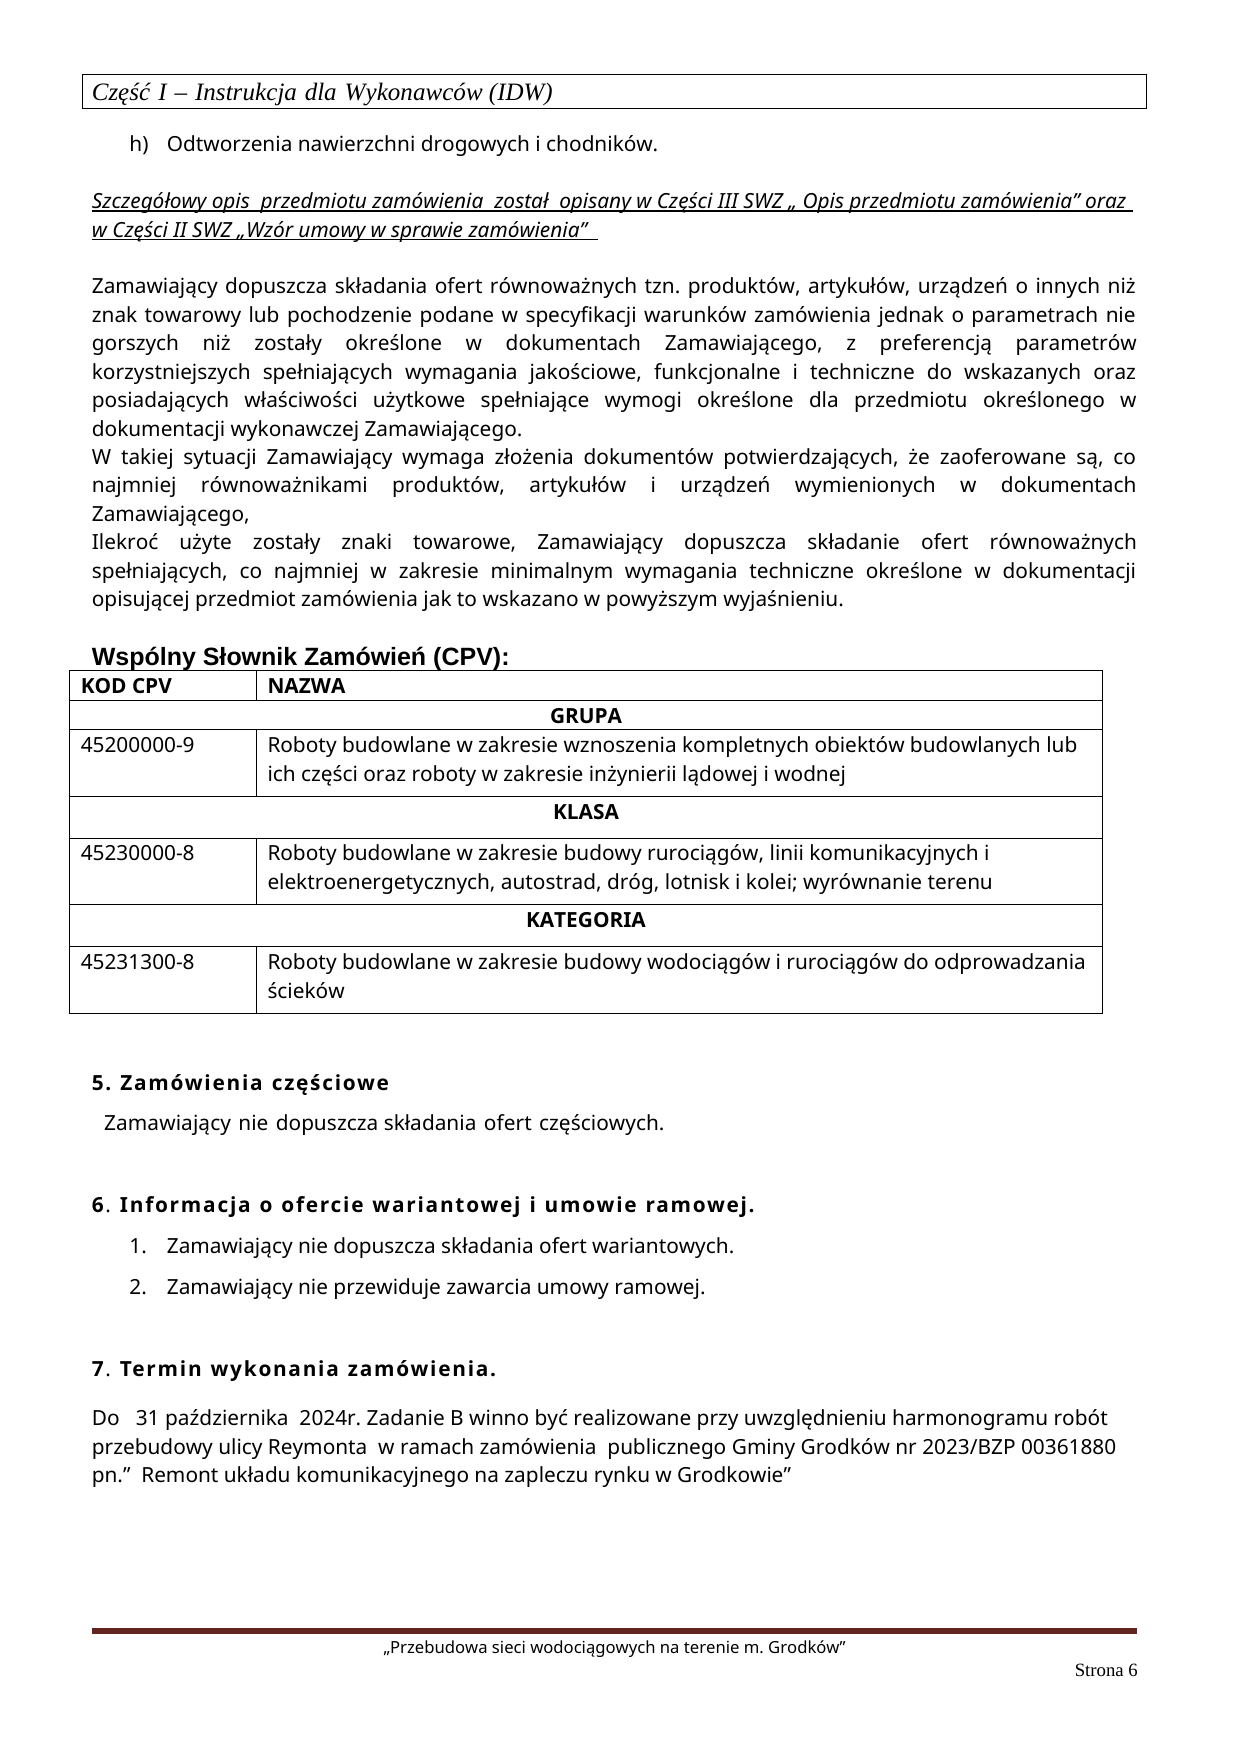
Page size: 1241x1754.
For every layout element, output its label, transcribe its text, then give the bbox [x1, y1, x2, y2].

table_cell KLASA [70, 797, 1102, 837]
table_cell 45230000-8 [70, 839, 256, 904]
table_cell Roboty budowlane w zakresie wznoszenia kompletnych obiektów budowlanych lub ich części oraz roboty w zakresie inżynierii lądowej i wodnej [257, 730, 1102, 796]
subtitle 6. Informacja o ofercie wariantowej i umowie ramowej. [92, 1190, 1137, 1219]
text Ilekroć użyte zostały znaki towarowe, Zamawiający dopuszcza składanie ofert równoważnych spełniających, co najmniej w zakresie minimalnym wymagania techniczne określone w dokumentacji opisującej przedmiot zamówienia jak to wskazano w powyższym wyjaśnieniu. [92, 527, 1137, 613]
text Zamawiający dopuszcza składania ofert równoważnych tzn. produktów, artykułów, urządzeń o innych niż znak towarowy lub pochodzenie podane w specyfikacji warunków zamówienia jednak o parametrach nie gorszych niż zostały określone w dokumentach Zamawiającego, z preferencją parametrów korzystniejszych spełniających wymagania jakościowe, funkcjonalne i techniczne do wskazanych oraz posiadających właściwości użytkowe spełniające wymogi określone dla przedmiotu określonego w dokumentacji wykonawczej Zamawiającego. [92, 272, 1137, 442]
table_cell Roboty budowlane w zakresie budowy wodociągów i rurociągów do odprowadzania ścieków [257, 947, 1102, 1013]
table_cell 45200000-9 [70, 730, 256, 796]
table_cell Roboty budowlane w zakresie budowy rurociągów, linii komunikacyjnych i elektroenergetycznych, autostrad, dróg, lotnisk i kolei; wyrównanie terenu [257, 839, 1102, 904]
text Zamawiający nie dopuszcza składania ofert częściowych. [104, 1108, 1139, 1137]
text Szczegółowy opis przedmiotu zamówienia został opisany w Części III SWZ „ Opis przedmiotu zamówienia” oraz w Części II SWZ „Wzór umowy w sprawie zamówienia” [92, 186, 1137, 243]
table_cell 45231300-8 [70, 947, 256, 1013]
text W takiej sytuacji Zamawiający wymaga złożenia dokumentów potwierdzających, że zaoferowane są, co najmniej równoważnikami produktów, artykułów i urządzeń wymienionych w dokumentach Zamawiającego, [92, 442, 1137, 527]
table_cell GRUPA [70, 701, 1102, 729]
table_header NAZWA [257, 671, 1102, 700]
table_header KOD CPV [70, 671, 256, 700]
subtitle 5. Zamówienia częściowe [92, 1068, 1137, 1096]
list Odtworzenia nawierzchni drogowych i chodników. [129, 129, 1070, 158]
table_cell KATEGORIA [70, 905, 1102, 946]
text Wspólny Słownik Zamówień (CPV): [92, 642, 1149, 670]
list Zamawiający nie przewiduje zawarcia umowy ramowej. [129, 1272, 1137, 1301]
subtitle 7. Termin wykonania zamówienia. [92, 1354, 1137, 1383]
list Zamawiający nie dopuszcza składania ofert wariantowych. [129, 1231, 1137, 1260]
text Do 31 października 2024r. Zadanie B winno być realizowane przy uwzględnieniu harmonogramu robót przebudowy ulicy Reymonta w ramach zamówienia publicznego Gminy Grodków nr 2023/BZP 00361880 pn.” Remont układu komunikacyjnego na zapleczu rynku w Grodkowie” [92, 1403, 1137, 1489]
